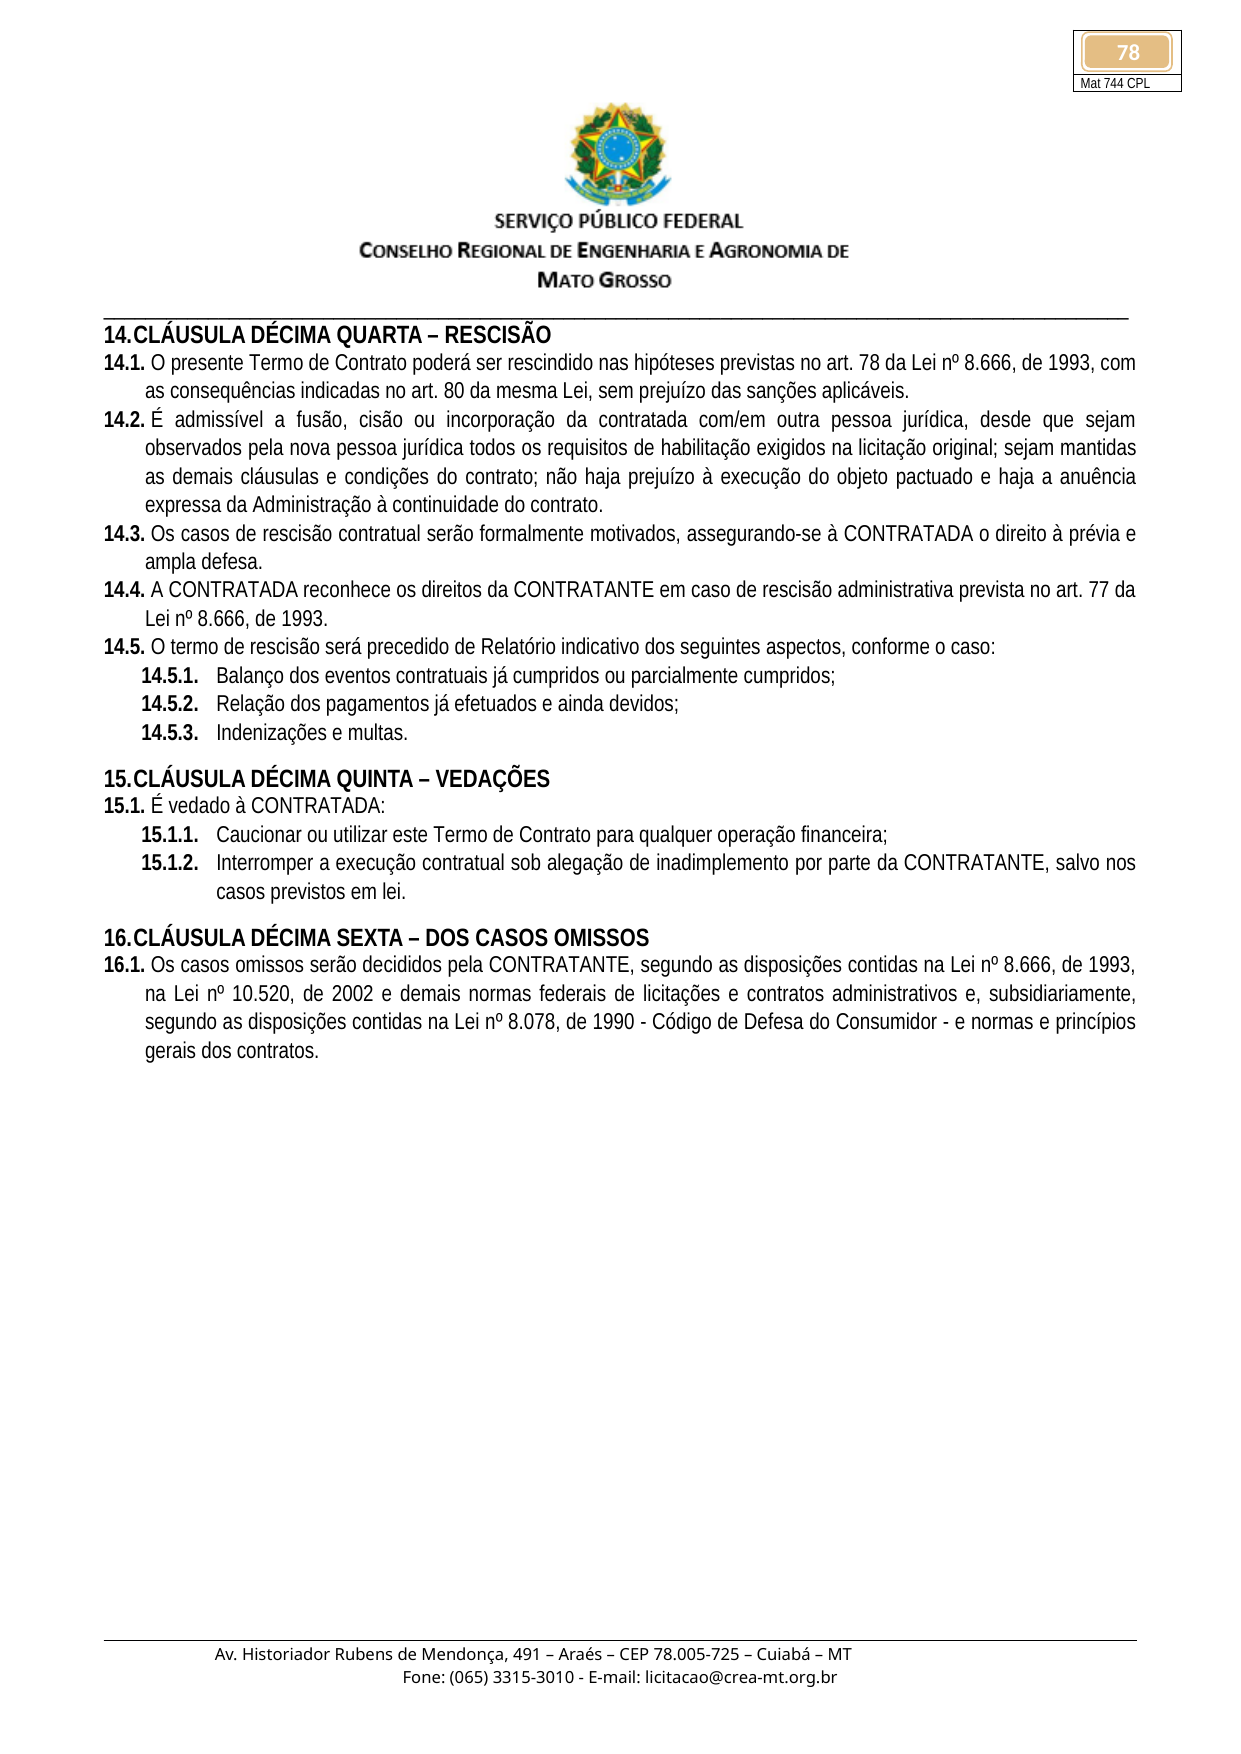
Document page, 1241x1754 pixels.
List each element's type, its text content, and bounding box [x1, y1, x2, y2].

list É vedado à CONTRATADA: [103, 792, 1137, 819]
list Balanço dos eventos contratuais já cumpridos ou parcialmente cumpridos; [141, 662, 1137, 688]
list É admissível a fusão, cisão ou incorporação da contratada com/em outra pessoa jurídica, desde que sejam observados pela nova pessoa jurídica todos os requisitos de habilitação exigidos na licitação original; sejam mantidas as demais cláusulas e condições do contrato; não haja prejuízo à execução do objeto pactuado e haja a anuência expressa da Administração à continuidade do contrato. [103, 406, 1137, 517]
picture [325, 92, 916, 294]
list Relação dos pagamentos já efetuados e ainda devidos; [141, 690, 1137, 716]
list Os casos de rescisão contratual serão formalmente motivados, assegurando-se à CONTRATADA o direito à prévia e ampla defesa. [103, 519, 1137, 574]
subtitle CLÁUSULA DÉCIMA QUARTA – RESCISÃO [103, 320, 1137, 349]
list Interromper a execução contratual sob alegação de inadimplemento por parte da CONTRATANTE, salvo nos casos previstos em lei. [141, 849, 1137, 904]
list O termo de rescisão será precedido de Relatório indicativo dos seguintes aspectos, conforme o caso: [103, 633, 1137, 659]
list Os casos omissos serão decididos pela CONTRATANTE, segundo as disposições contidas na Lei nº 8.666, de 1993, na Lei nº 10.520, de 2002 e demais normas federais de licitações e contratos administrativos e, subsidiariamente, segundo as disposições contidas na Lei nº 8.078, de 1990 - Código de Defesa do Consumidor - e normas e princípios gerais dos contratos. [103, 951, 1137, 1063]
list A CONTRATADA reconhece os direitos da CONTRATANTE em caso de rescisão administrativa prevista no art. 77 da Lei nº 8.666, de 1993. [103, 576, 1137, 631]
list O presente Termo de Contrato poderá ser rescindido nas hipóteses previstas no art. 78 da Lei nº 8.666, de 1993, com as consequências indicadas no art. 80 da mesma Lei, sem prejuízo das sanções aplicáveis. [103, 349, 1137, 404]
list Caucionar ou utilizar este Termo de Contrato para qualquer operação financeira; [141, 821, 1137, 847]
subtitle CLÁUSULA DÉCIMA SEXTA – DOS CASOS OMISSOS [103, 923, 1137, 951]
subtitle CLÁUSULA DÉCIMA QUINTA – VEDAÇÕES [103, 764, 1137, 792]
list Indenizações e multas. [141, 718, 1137, 745]
